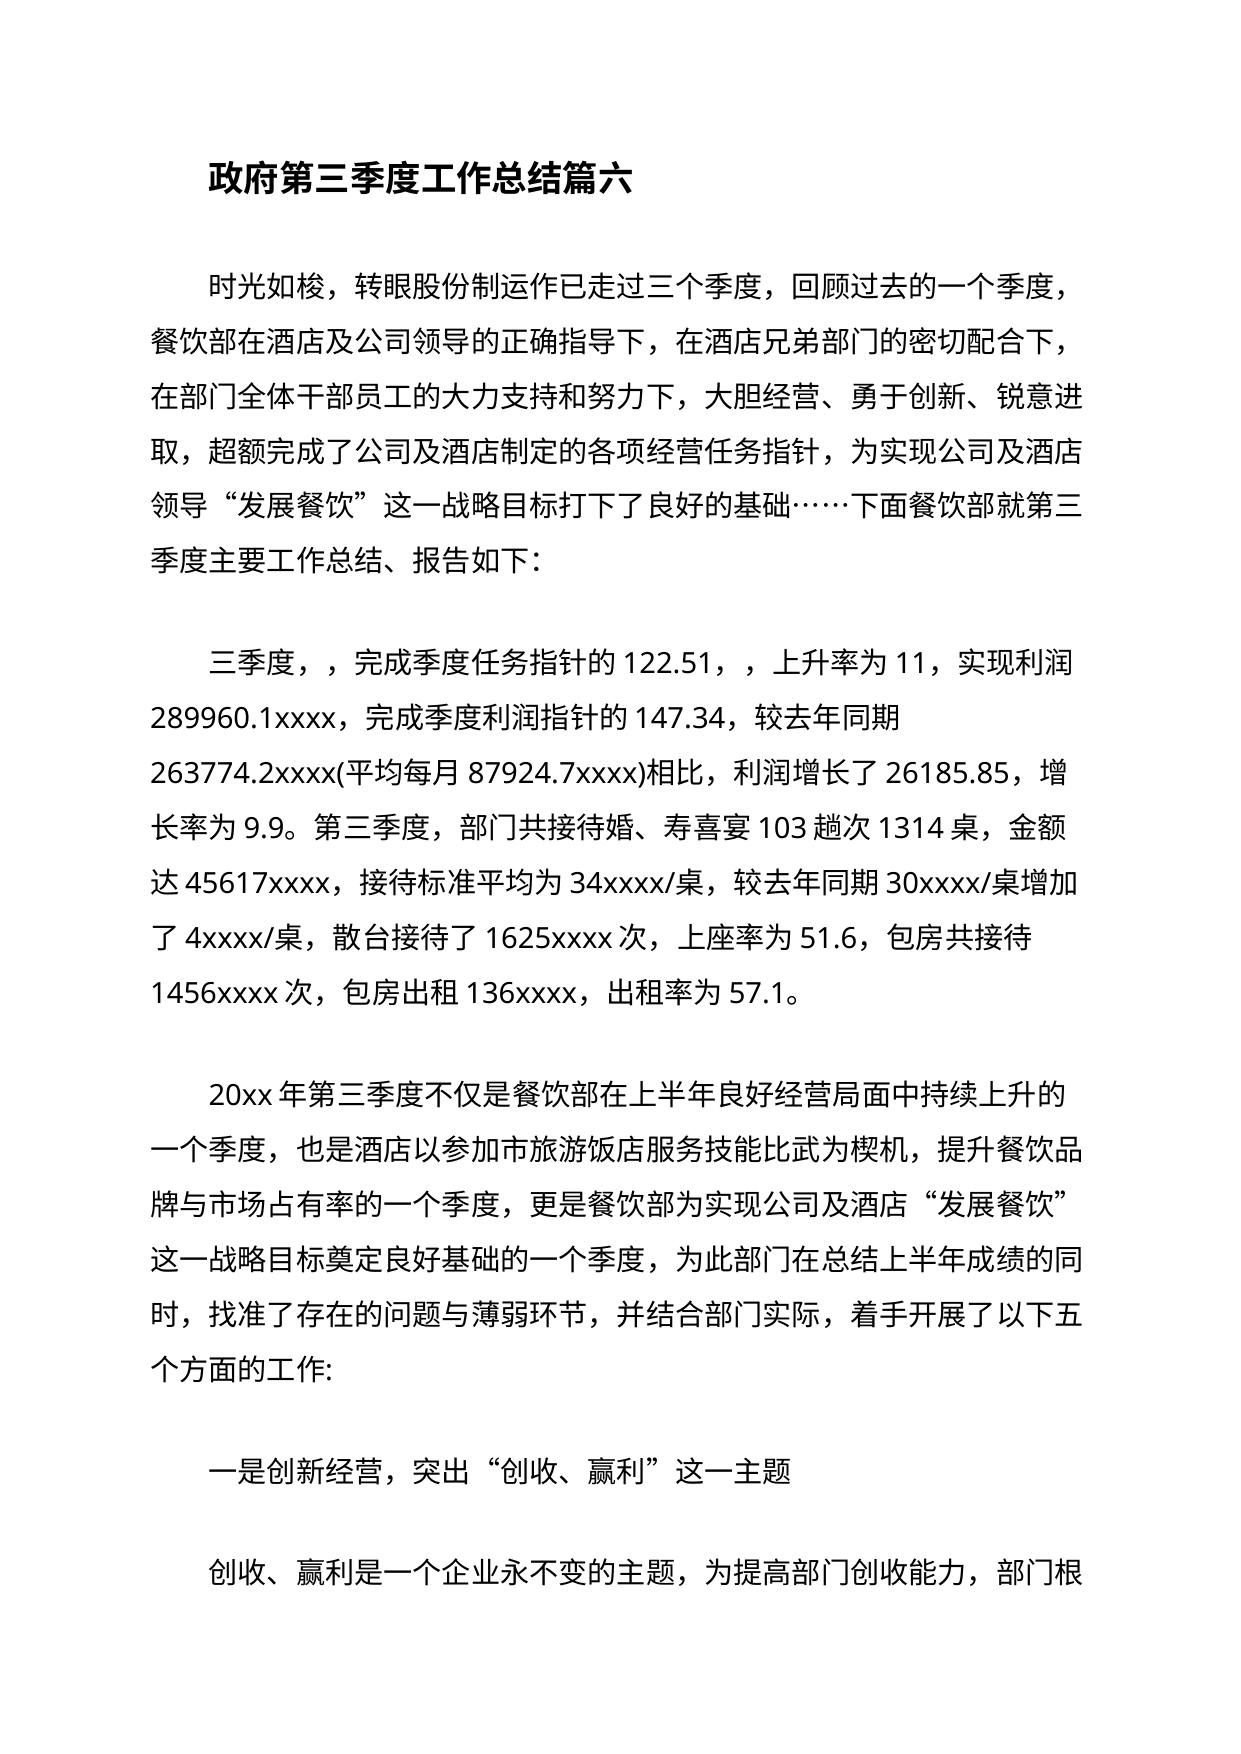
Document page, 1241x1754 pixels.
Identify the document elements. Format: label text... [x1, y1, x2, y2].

text 20xx年第三季度不仅是餐饮部在上半年良好经营局面中持续上升的一个季度，也是酒店以参加市旅游饭店服务技能比武为楔机，提升餐饮品牌与市场占有率的一个季度，更是餐饮部为实现公司及酒店“发展餐饮”这一战略目标奠定良好基础的一个季度，为此部门在总结上半年成绩的同时，找准了存在的问题与薄弱环节，并结合部门实际，着手开展了以下五个方面的工作: [150, 1072, 1090, 1389]
text 三季度，，完成季度任务指针的122.51，，上升率为11，实现利润289960.1xxxx，完成季度利润指针的147.34，较去年同期263774.2xxxx(平均每月87924.7xxxx)相比，利润增长了26185.85，增长率为9.9。第三季度，部门共接待婚、寿喜宴103趟次1314桌，金额达45617xxxx，接待标准平均为34xxxx/桌，较去年同期30xxxx/桌增加了4xxxx/桌，散台接待了1625xxxx次，上座率为51.6，包房共接待1456xxxx次，包房出租136xxxx，出租率为57.1。 [150, 640, 1090, 1012]
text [150, 1550, 1090, 1592]
text 一是创新经营，突出“创收、赢利”这一主题 [150, 1448, 1090, 1491]
text 时光如梭，转眼股份制运作已走过三个季度，回顾过去的一个季度，餐饮部在酒店及公司领导的正确指导下，在酒店兄弟部门的密切配合下，在部门全体干部员工的大力支持和努力下，大胆经营、勇于创新、锐意进取，超额完成了公司及酒店制定的各项经营任务指针，为实现公司及酒店领导“发展餐饮”这一战略目标打下了良好的基础……下面餐饮部就第三季度主要工作总结、报告如下： [150, 263, 1090, 580]
text 政府第三季度工作总结篇六 [150, 150, 1090, 201]
